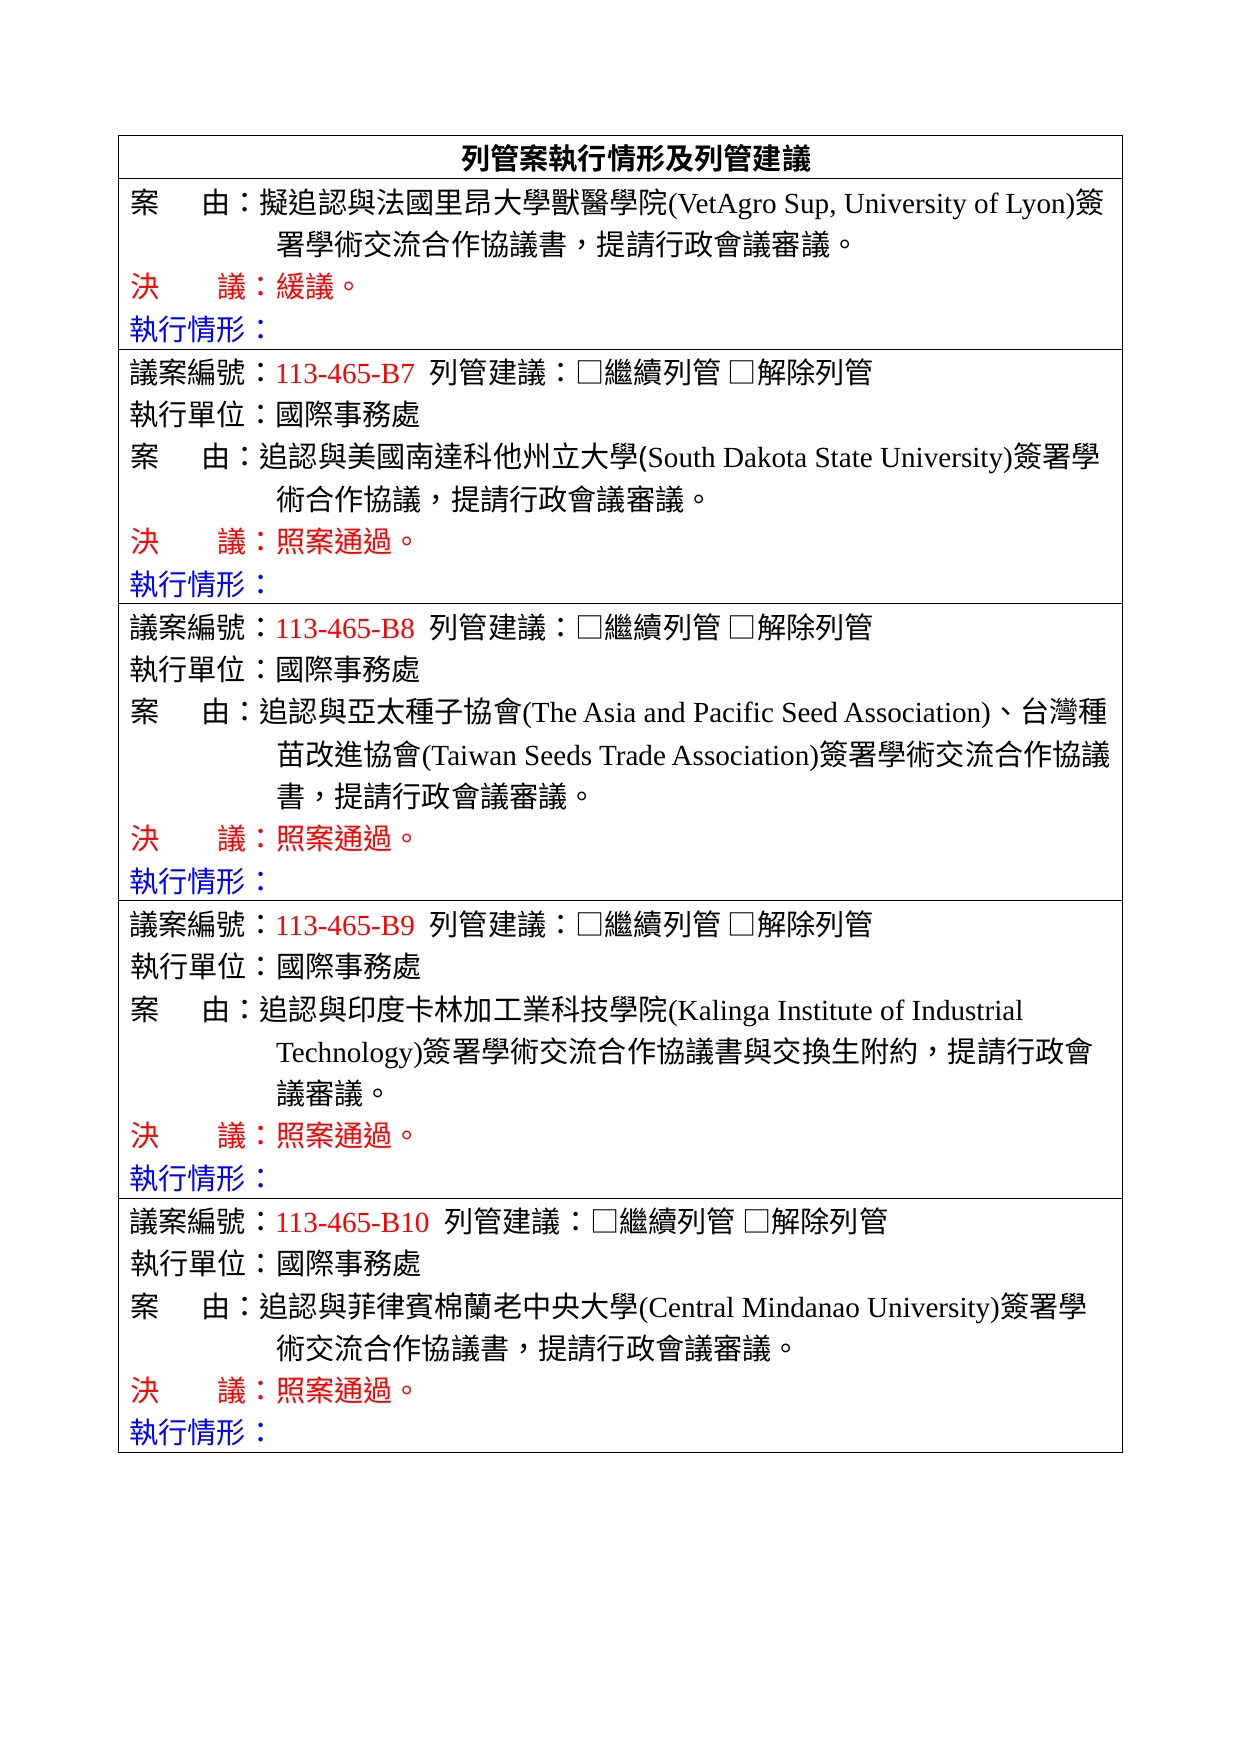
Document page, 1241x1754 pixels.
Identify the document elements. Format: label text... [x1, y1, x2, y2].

table_cell 議案編號：113-465-B8 列管建議：□繼續列管 □解除列管 執行單位：國際事務處 案 由：追認與亞太種子協會(The Asia and Pacific Seed Association)、台灣種苗改進協會(Taiwan Seeds Trade Association)簽署學術交流合作協議書，提請行政會議審議。 決 議：照案通過。 執行情形： [119, 604, 1122, 900]
table_header 列管案執行情形及列管建議 [119, 136, 1122, 178]
table_cell 議案編號：113-465-B10 列管建議：□繼續列管 □解除列管 執行單位：國際事務處 案 由：追認與菲律賓棉蘭老中央大學(Central Mindanao University)簽署學術交流合作協議書，提請行政會議審議。 決 議：照案通過。 執行情形： [119, 1199, 1122, 1452]
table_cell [119, 179, 1122, 348]
table_cell 議案編號：113-465-B7 列管建議：□繼續列管 □解除列管 執行單位：國際事務處 案 由：追認與美國南達科他州立大學(South Dakota State University)簽署學術合作協議，提請行政會議審議。 決 議：照案通過。 執行情形： [119, 350, 1122, 603]
table_cell 議案編號：113-465-B9 列管建議：□繼續列管 □解除列管 執行單位：國際事務處 案 由：追認與印度卡林加工業科技學院(Kalinga Institute of Industrial Technology)簽署學術交流合作協議書與交換生附約，提請行政會議審議。 決 議：照案通過。 執行情形： [119, 901, 1122, 1197]
